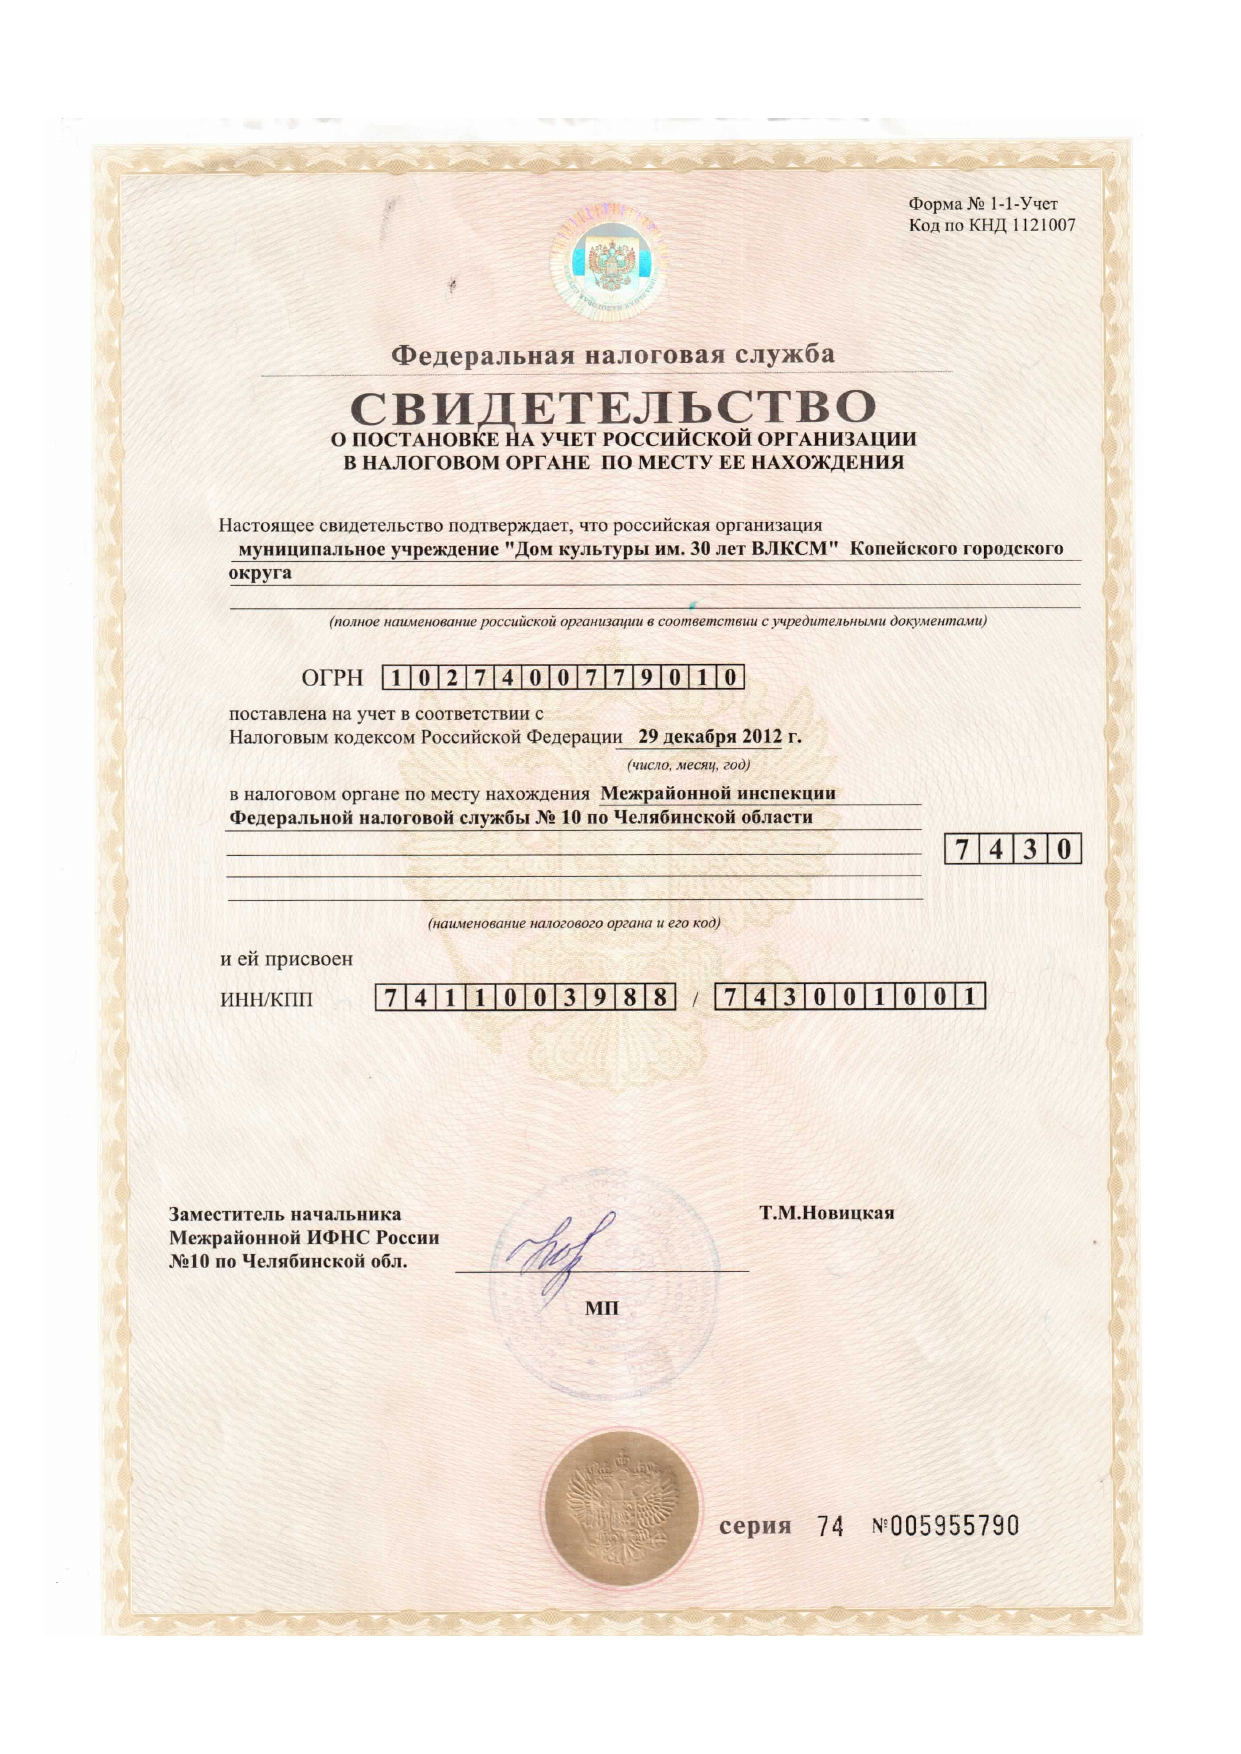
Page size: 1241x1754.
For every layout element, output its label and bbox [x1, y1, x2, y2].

picture [44, 118, 1144, 1636]
